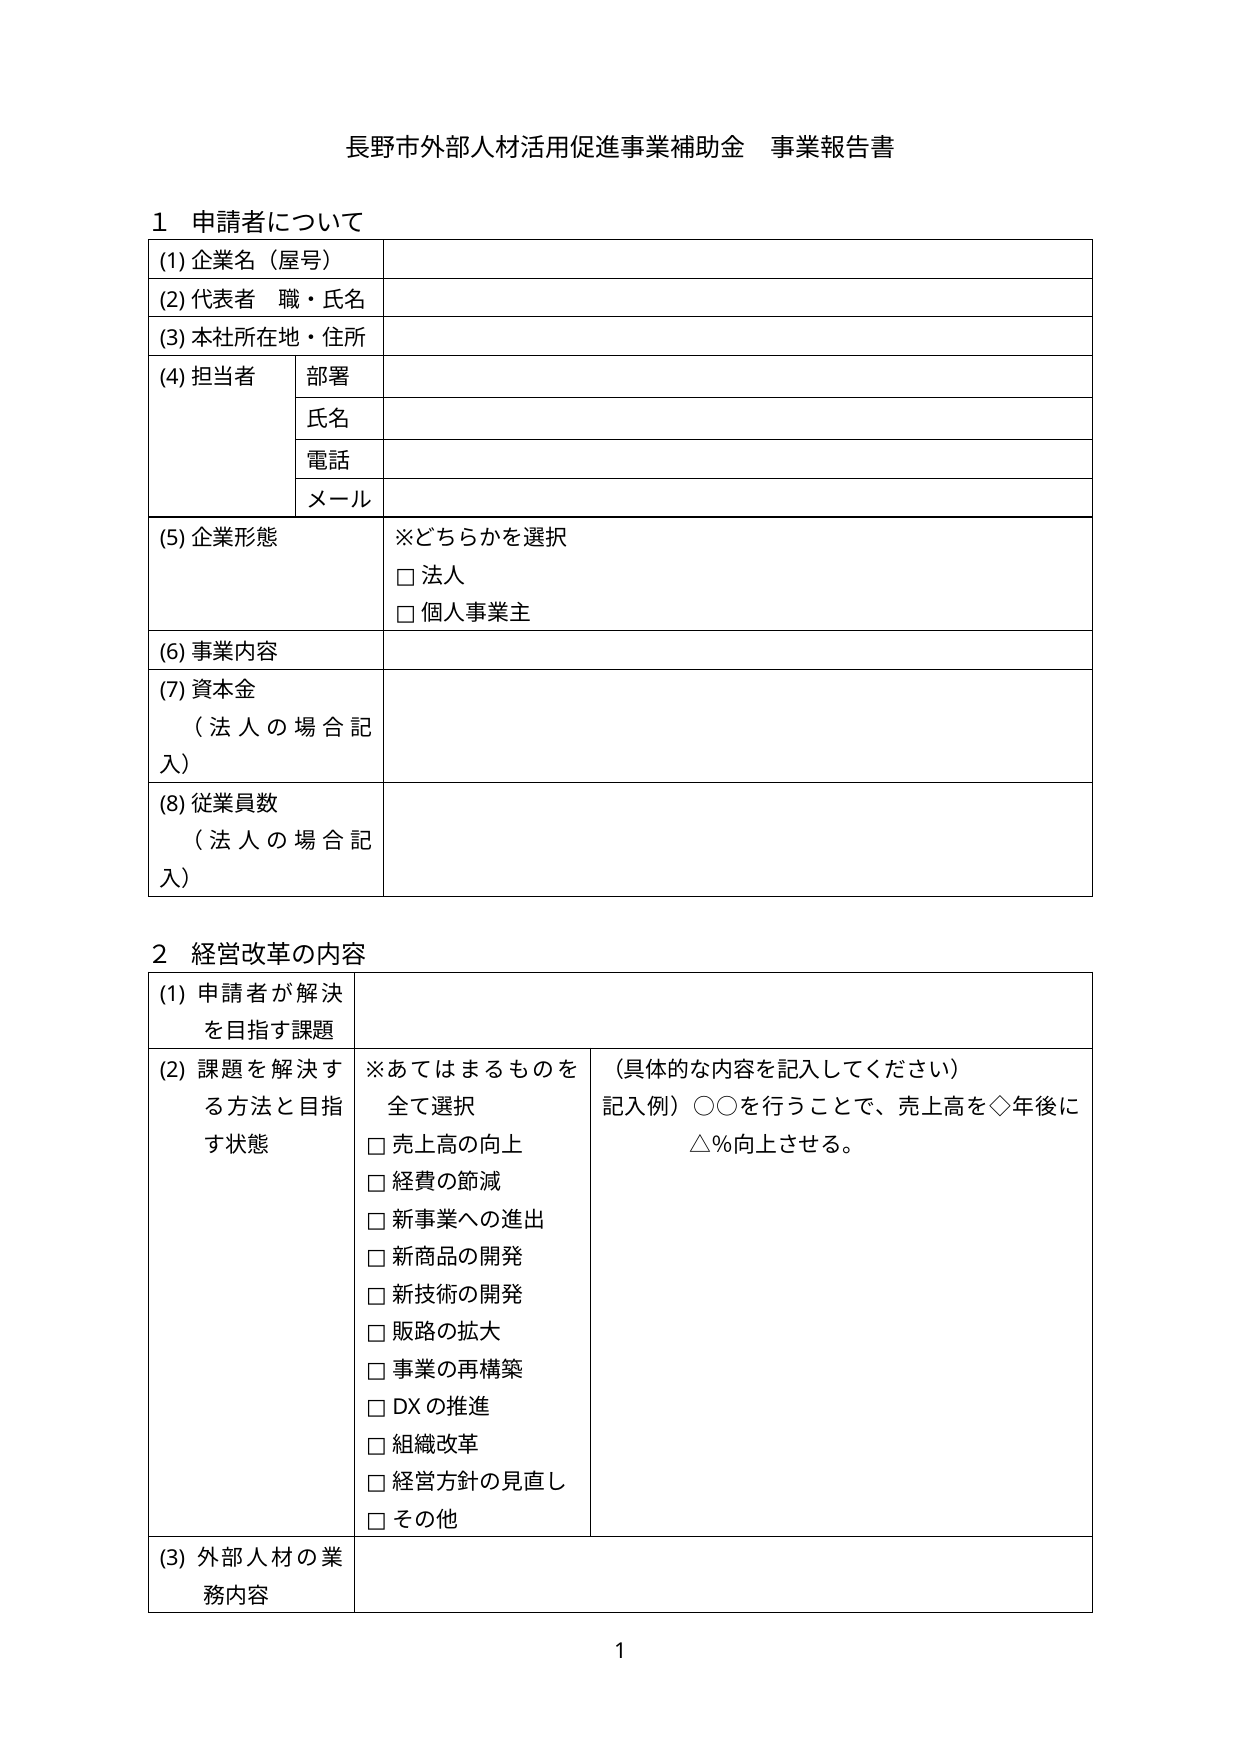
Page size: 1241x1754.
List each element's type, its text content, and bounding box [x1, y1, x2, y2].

table_cell ※あてはまるものを全て選択 □ 売上高の向上 □ 経費の節減 □ 新事業への進出 □ 新商品の開発 □ 新技術の開発 □ 販路の拡大 □ 事業の再構築 □ DXの推進 □ 組織改革 □ 経営方針の見直し □ その他 [355, 1049, 590, 1536]
table_cell (8) 従業員数 （法人の場合記入） [149, 783, 383, 896]
table_header [384, 240, 1092, 278]
table_cell (2) 代表者 職・氏名 [149, 279, 383, 316]
table_cell メール [296, 479, 383, 516]
subtitle 申請者について [148, 202, 1092, 239]
table_cell (2) 課題を解決する方法と目指す状態 [149, 1049, 354, 1536]
table_header (1) 企業名（屋号） [149, 240, 383, 278]
table_cell 電話 [296, 440, 383, 478]
table_cell [384, 783, 1092, 896]
table_cell [384, 317, 1092, 355]
subtitle 経営改革の内容 [148, 934, 1092, 972]
table_cell [384, 398, 1092, 439]
table_cell [355, 1537, 1092, 1612]
table_cell (7) 資本金 （法人の場合記入） [149, 670, 383, 782]
table_cell [384, 440, 1092, 478]
table_cell (6) 事業内容 [149, 631, 383, 668]
table_cell [384, 479, 1092, 516]
table_cell [384, 279, 1092, 316]
table_cell [384, 356, 1092, 397]
table_cell (5) 企業形態 [149, 518, 383, 630]
table_cell （具体的な内容を記入してください） 記入例）○○を行うことで、売上高を◇年後に△％向上させる。 [591, 1049, 1092, 1536]
table_cell 氏名 [296, 398, 383, 439]
table_cell [384, 631, 1092, 668]
table_cell (3) 外部人材の業務内容 [149, 1537, 354, 1612]
table_cell [384, 670, 1092, 782]
table_header (1) 申請者が解決を目指す課題 [149, 973, 354, 1048]
subtitle 長野市外部人材活用促進事業補助金 事業報告書 [148, 127, 1092, 164]
table_cell 部署 [296, 356, 383, 397]
table_cell ※どちらかを選択 □ 法人 □ 個人事業主 [384, 518, 1092, 630]
table_cell (4) 担当者 [149, 356, 295, 516]
table_cell (3) 本社所在地・住所 [149, 317, 383, 355]
table_header [355, 973, 1092, 1048]
